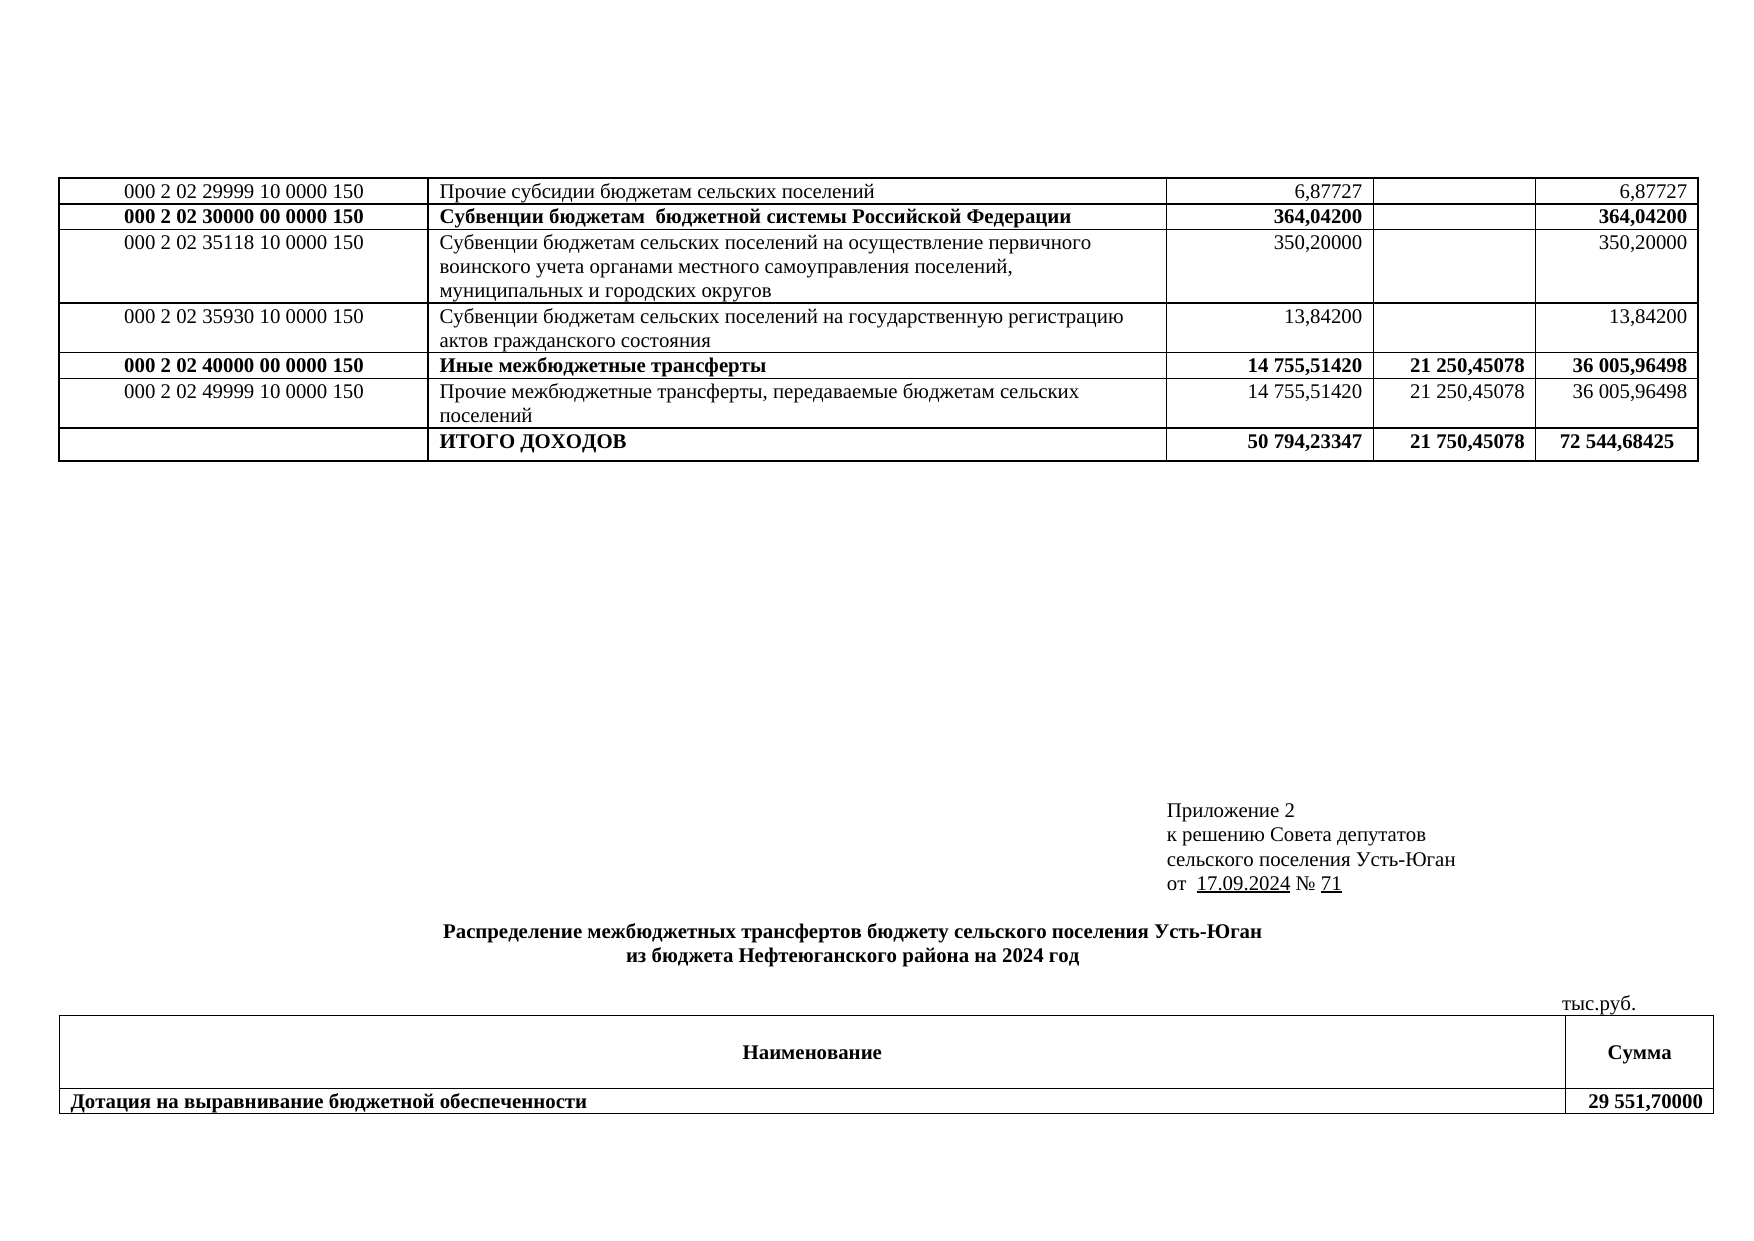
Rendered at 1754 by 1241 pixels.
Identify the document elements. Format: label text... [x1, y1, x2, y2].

table_cell Субвенции бюджетам сельских поселений на осуществление первичного воинского учета органами местного самоуправления поселений, муниципальных и городских округов [429, 230, 1166, 302]
table_cell 350,20000 [1167, 230, 1373, 302]
table_cell [1374, 205, 1535, 228]
table_cell 000 2 02 49999 10 0000 150 [60, 379, 427, 427]
table_cell Субвенции бюджетам бюджетной системы Российской Федерации [429, 205, 1166, 228]
table_cell Субвенции бюджетам сельских поселений на государственную регистрацию актов гражданского состояния [429, 304, 1166, 352]
table_cell 14 755,51420 [1167, 379, 1373, 427]
table_cell 000 2 02 29999 10 0000 150 [60, 179, 427, 203]
text сельского поселения Усть-Юган [1167, 846, 1636, 871]
text к решению Совета депутатов [1167, 822, 1636, 846]
table_header Наименование [60, 1016, 1565, 1088]
text тыс.руб. [50, 991, 1636, 1015]
table_cell [1374, 230, 1535, 302]
table_cell 36 005,96498 [1536, 379, 1697, 427]
table_cell 50 794,23347 [1167, 429, 1373, 460]
table_cell 13,84200 [1167, 304, 1373, 352]
table_cell 6,87727 [1167, 179, 1373, 203]
table_cell 36 005,96498 [1536, 353, 1697, 377]
table_cell 29 551,70000 [1566, 1089, 1713, 1113]
table_cell 000 2 02 40000 00 0000 150 [60, 353, 427, 377]
table_cell [1374, 179, 1535, 203]
table_header Сумма [1566, 1016, 1713, 1088]
table_cell 21 250,45078 [1374, 379, 1535, 427]
table_cell 13,84200 [1536, 304, 1697, 352]
table_cell 350,20000 [1536, 230, 1697, 302]
table_cell 72 544,68425 [1536, 429, 1697, 460]
table_cell 000 2 02 30000 00 0000 150 [60, 205, 427, 228]
table_cell 000 2 02 35930 10 0000 150 [60, 304, 427, 352]
table_cell Дотация на выравнивание бюджетной обеспеченности [60, 1089, 1565, 1113]
table_cell Прочие межбюджетные трансферты, передаваемые бюджетам сельских поселений [429, 379, 1166, 427]
table_cell [1374, 304, 1535, 352]
table_cell 21 750,45078 [1374, 429, 1535, 460]
table_cell [60, 429, 427, 460]
text Распределение межбюджетных трансфертов бюджету сельского поселения Усть-Юган [50, 918, 1636, 943]
table_cell 14 755,51420 [1167, 353, 1373, 377]
text из бюджета Нефтеюганского района на 2024 год [50, 943, 1636, 967]
table_cell Прочие субсидии бюджетам сельских поселений [429, 179, 1166, 203]
table_cell 000 2 02 35118 10 0000 150 [60, 230, 427, 302]
table_cell 364,04200 [1536, 205, 1697, 228]
table_cell 364,04200 [1167, 205, 1373, 228]
text от 17.09.2024 № 71 [1167, 871, 1636, 894]
text Приложение 2 [1167, 798, 1636, 822]
table_cell 6,87727 [1536, 179, 1697, 203]
table_cell ИТОГО ДОХОДОВ [429, 429, 1166, 460]
table_cell 21 250,45078 [1374, 353, 1535, 377]
table_cell Иные межбюджетные трансферты [429, 353, 1166, 377]
